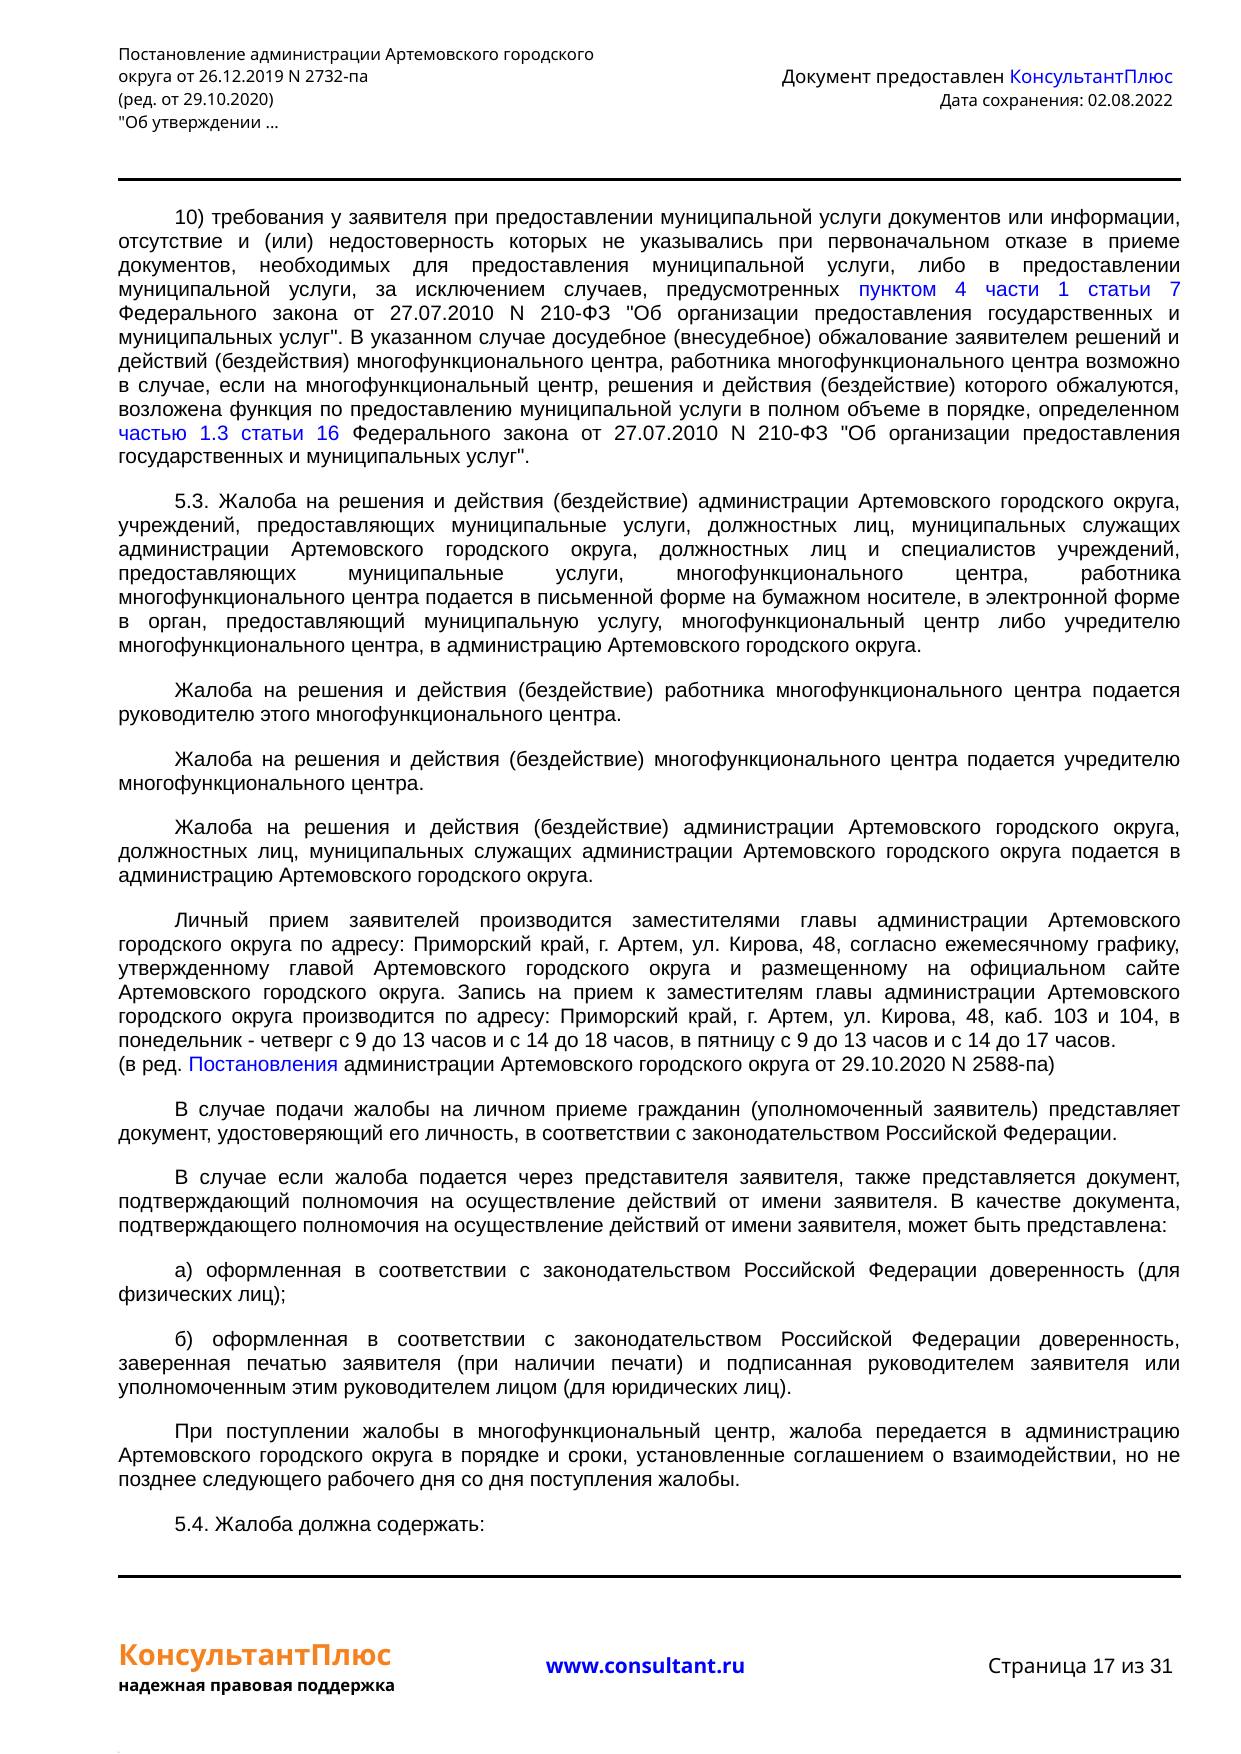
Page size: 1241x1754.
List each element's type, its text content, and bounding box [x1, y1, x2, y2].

text При поступлении жалобы в многофункциональный центр, жалоба передается в администрацию Артемовского городского округа в порядке и сроки, установленные соглашением о взаимодействии, но не позднее следующего рабочего дня со дня поступления жалобы. [118, 1419, 1181, 1491]
text а) оформленная в соответствии с законодательством Российской Федерации доверенность (для физических лиц); [118, 1258, 1181, 1306]
text (в ред. Постановления администрации Артемовского городского округа от 29.10.2020 N 2588-па) [118, 1052, 1181, 1076]
text В случае если жалоба подается через представителя заявителя, также представляется документ, подтверждающий полномочия на осуществление действий от имени заявителя. В качестве документа, подтверждающего полномочия на осуществление действий от имени заявителя, может быть представлена: [118, 1165, 1181, 1237]
text 5.3. Жалоба на решения и действия (бездействие) администрации Артемовского городского округа, учреждений, предоставляющих муниципальные услуги, должностных лиц, муниципальных служащих администрации Артемовского городского округа, должностных лиц и специалистов учреждений, предоставляющих муниципальные услуги, многофункционального центра, работника многофункционального центра подается в письменной форме на бумажном носителе, в электронной форме в орган, предоставляющий муниципальную услугу, многофункциональный центр либо учредителю многофункционального центра, в администрацию Артемовского городского округа. [118, 489, 1181, 657]
text В случае подачи жалобы на личном приеме гражданин (уполномоченный заявитель) представляет документ, удостоверяющий его личность, в соответствии с законодательством Российской Федерации. [118, 1096, 1181, 1144]
text 5.4. Жалоба должна содержать: [118, 1512, 1181, 1536]
text Жалоба на решения и действия (бездействие) многофункционального центра подается учредителю многофункционального центра. [118, 746, 1181, 794]
text Жалоба на решения и действия (бездействие) администрации Артемовского городского округа, должностных лиц, муниципальных служащих администрации Артемовского городского округа подается в администрацию Артемовского городского округа. [118, 815, 1181, 887]
text 10) требования у заявителя при предоставлении муниципальной услуги документов или информации, отсутствие и (или) недостоверность которых не указывались при первоначальном отказе в приеме документов, необходимых для предоставления муниципальной услуги, либо в предоставлении муниципальной услуги, за исключением случаев, предусмотренных пунктом 4 части 1 статьи 7 Федерального закона от 27.07.2010 N 210-ФЗ "Об организации предоставления государственных и муниципальных услуг". В указанном случае досудебное (внесудебное) обжалование заявителем решений и действий (бездействия) многофункционального центра, работника многофункционального центра возможно в случае, если на многофункциональный центр, решения и действия (бездействие) которого обжалуются, возложена функция по предоставлению муниципальной услуги в полном объеме в порядке, определенном частью 1.3 статьи 16 Федерального закона от 27.07.2010 N 210-ФЗ "Об организации предоставления государственных и муниципальных услуг". [118, 205, 1181, 468]
text Жалоба на решения и действия (бездействие) работника многофункционального центра подается руководителю этого многофункционального центра. [118, 678, 1181, 726]
text Личный прием заявителей производится заместителями главы администрации Артемовского городского округа по адресу: Приморский край, г. Артем, ул. Кирова, 48, согласно ежемесячному графику, утвержденному главой Артемовского городского округа и размещенному на официальном сайте Артемовского городского округа. Запись на прием к заместителям главы администрации Артемовского городского округа производится по адресу: Приморский край, г. Артем, ул. Кирова, 48, каб. 103 и 104, в понедельник - четверг с 9 до 13 часов и с 14 до 18 часов, в пятницу с 9 до 13 часов и с 14 до 17 часов. [118, 908, 1181, 1052]
text б) оформленная в соответствии с законодательством Российской Федерации доверенность, заверенная печатью заявителя (при наличии печати) и подписанная руководителем заявителя или уполномоченным этим руководителем лицом (для юридических лиц). [118, 1327, 1181, 1398]
